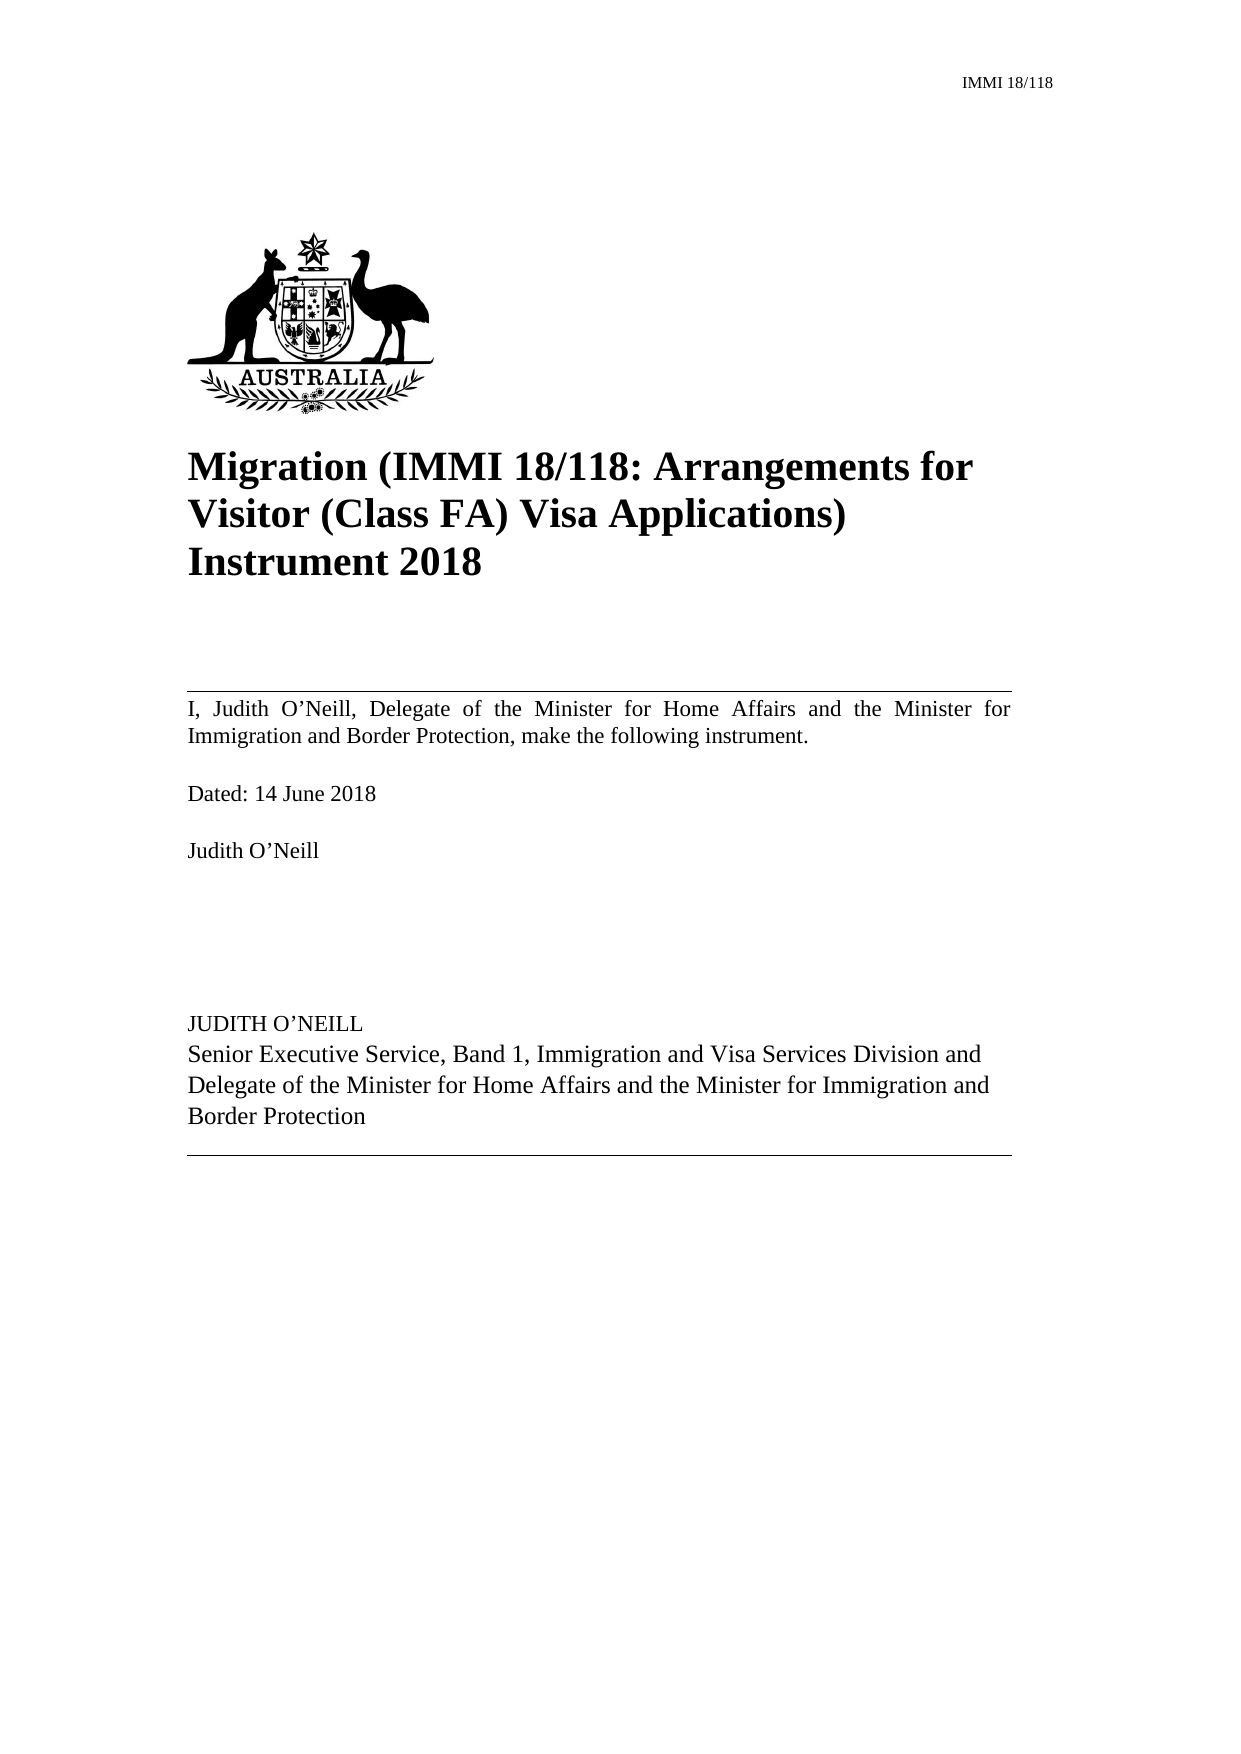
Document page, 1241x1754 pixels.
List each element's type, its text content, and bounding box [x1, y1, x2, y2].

text Migration (IMMI 18/118: Arrangements for Visitor (Class FA) Visa Applications) Instrument 2018 [187, 441, 1053, 585]
text Senior Executive Service, Band 1, Immigration and Visa Services Division and Delegate of the Minister for Home Affairs and the Minister for Immigration and Border Protection [187, 1036, 1012, 1155]
text JUDITH O’NEILL [187, 1010, 1012, 1036]
text I, Judith O’Neill, Delegate of the Minister for Home Affairs and the Minister for Immigration and Border Protection, make the following instrument. [187, 692, 1012, 748]
text Judith O’Neill [187, 837, 1012, 863]
picture [187, 232, 434, 414]
text Dated: 14 June 2018 [187, 779, 1012, 806]
